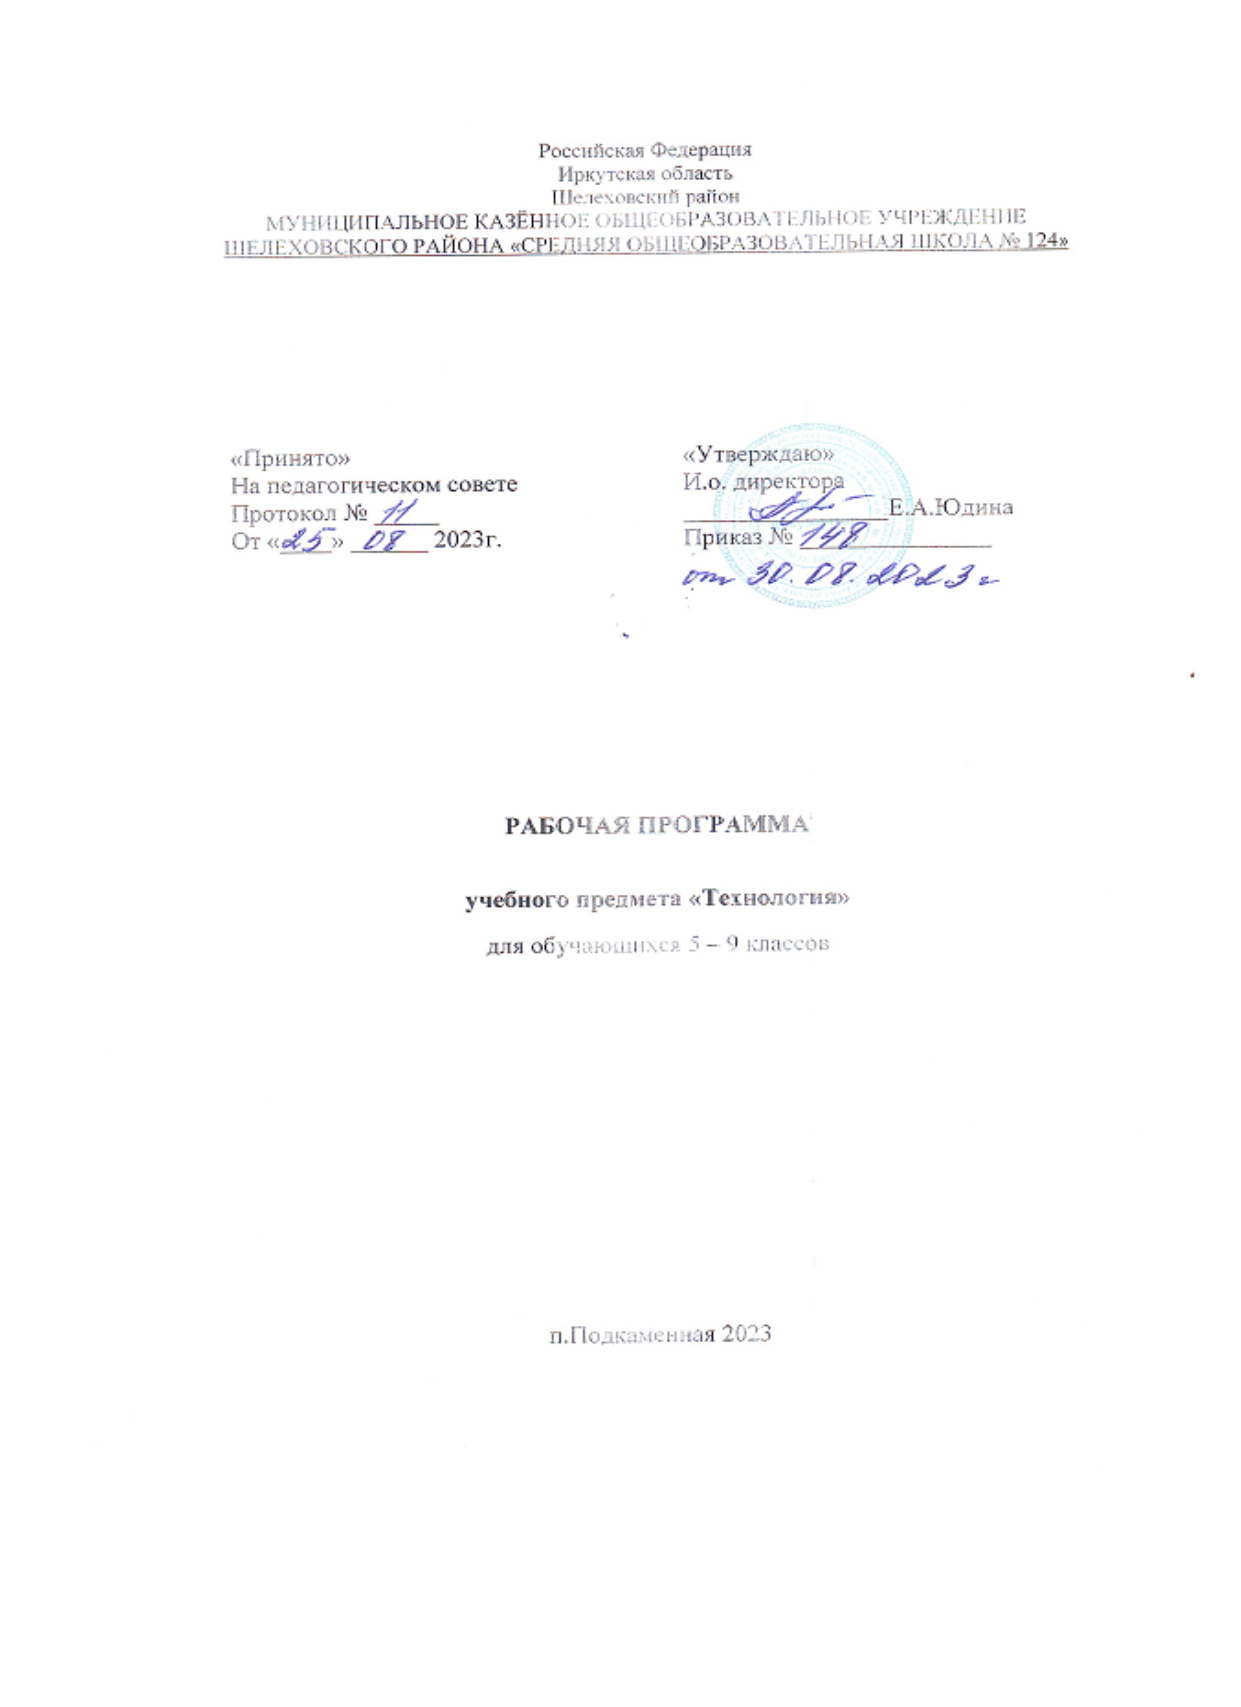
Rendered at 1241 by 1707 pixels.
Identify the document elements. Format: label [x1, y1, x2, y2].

picture [88, 59, 1211, 1492]
